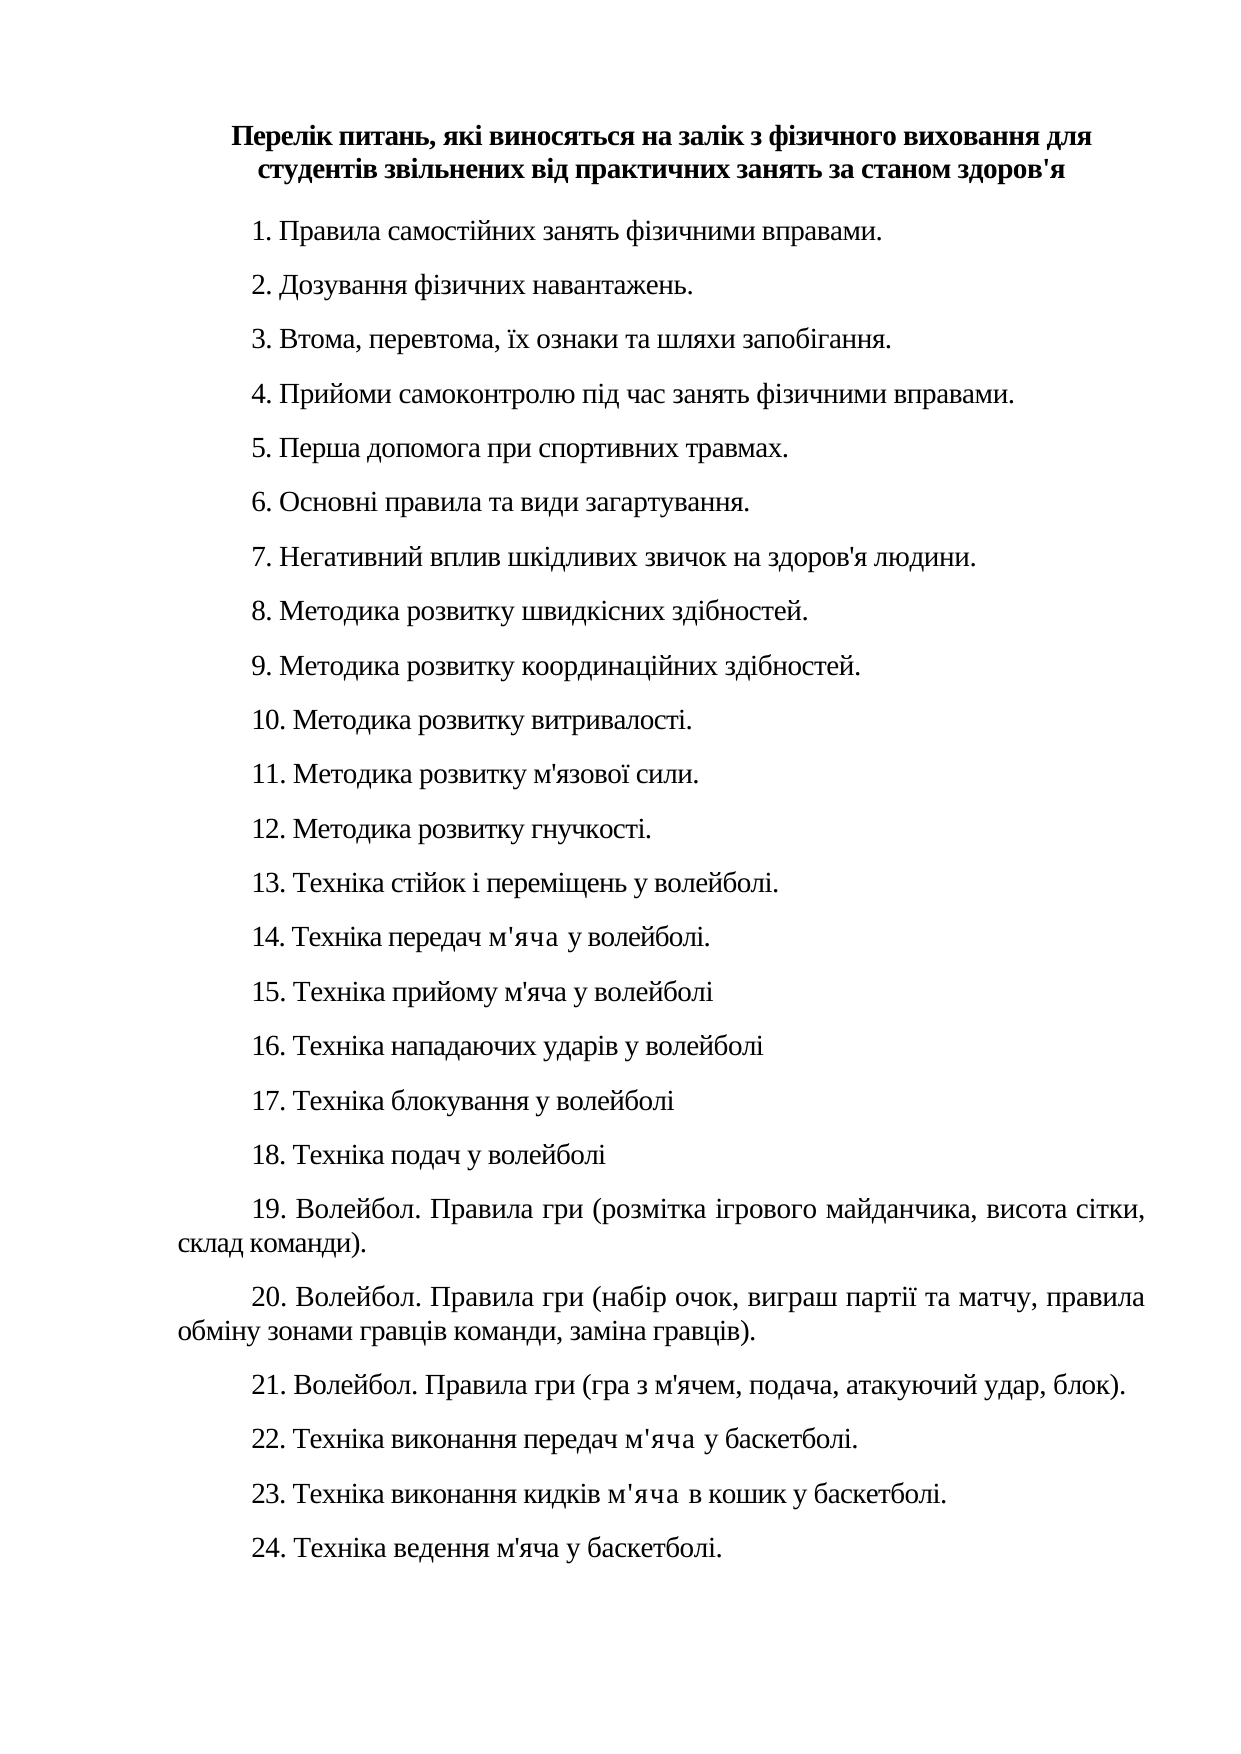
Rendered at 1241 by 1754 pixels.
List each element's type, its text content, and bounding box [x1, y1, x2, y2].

text 10. Методика розвитку витривалості. [177, 703, 1146, 736]
text 9. Методика розвитку координаційних здібностей. [177, 648, 1146, 682]
text 21. Волейбол. Правила гри (гра з м'ячем, подача, атакуючий удар, блок). [177, 1368, 1146, 1401]
text Перелік питань, які виносяться на залік з фізичного виховання для студентів звільнених від практичних занять за станом здоров'я [177, 118, 1146, 185]
text 5. Перша допомога при спортивних травмах. [177, 431, 1146, 464]
text 3. Втома, перевтома, їх ознаки та шляхи запобігання. [177, 322, 1146, 356]
text 18. Техніка подач у волейболі [177, 1138, 1146, 1171]
text 19. Волейбол. Правила гри (розмітка ігрового майданчика, висота сітки, склад команди). [177, 1192, 1146, 1259]
text 1. Правила самостійних занять фізичними вправами. [177, 213, 1146, 247]
text 12. Методика розвитку гнучкості. [177, 811, 1146, 845]
text 13. Техніка стійок і переміщень у волейболі. [177, 866, 1146, 899]
text 20. Волейбол. Правила гри (набір очок, виграш партії та матчу, правила обміну зонами гравців команди, заміна гравців). [177, 1280, 1146, 1347]
text 15. Техніка прийому м'яча у волейболі [177, 974, 1146, 1008]
text 16. Техніка нападаючих ударів у волейболі [177, 1029, 1146, 1062]
text 8. Методика розвитку швидкісних здібностей. [177, 594, 1146, 627]
text 2. Дозування фізичних навантажень. [177, 268, 1146, 301]
text 24. Техніка ведення м'яча у баскетболі. [177, 1531, 1146, 1564]
text 4. Прийоми самоконтролю під час занять фізичними вправами. [177, 376, 1146, 410]
text 22. Техніка виконання передач м'яча у баскетболі. [177, 1422, 1146, 1456]
text 7. Негативний вплив шкідливих звичок на здоров'я людини. [177, 539, 1146, 573]
text 14. Техніка передач м'яча у волейболі. [177, 920, 1146, 954]
text 23. Техніка виконання кидків м'яча в кошик у баскетболі. [177, 1477, 1146, 1510]
text 11. Методика розвитку м'язової сили. [177, 757, 1146, 791]
text 6. Основні правила та види загартування. [177, 485, 1146, 519]
text 17. Техніка блокування у волейболі [177, 1083, 1146, 1117]
